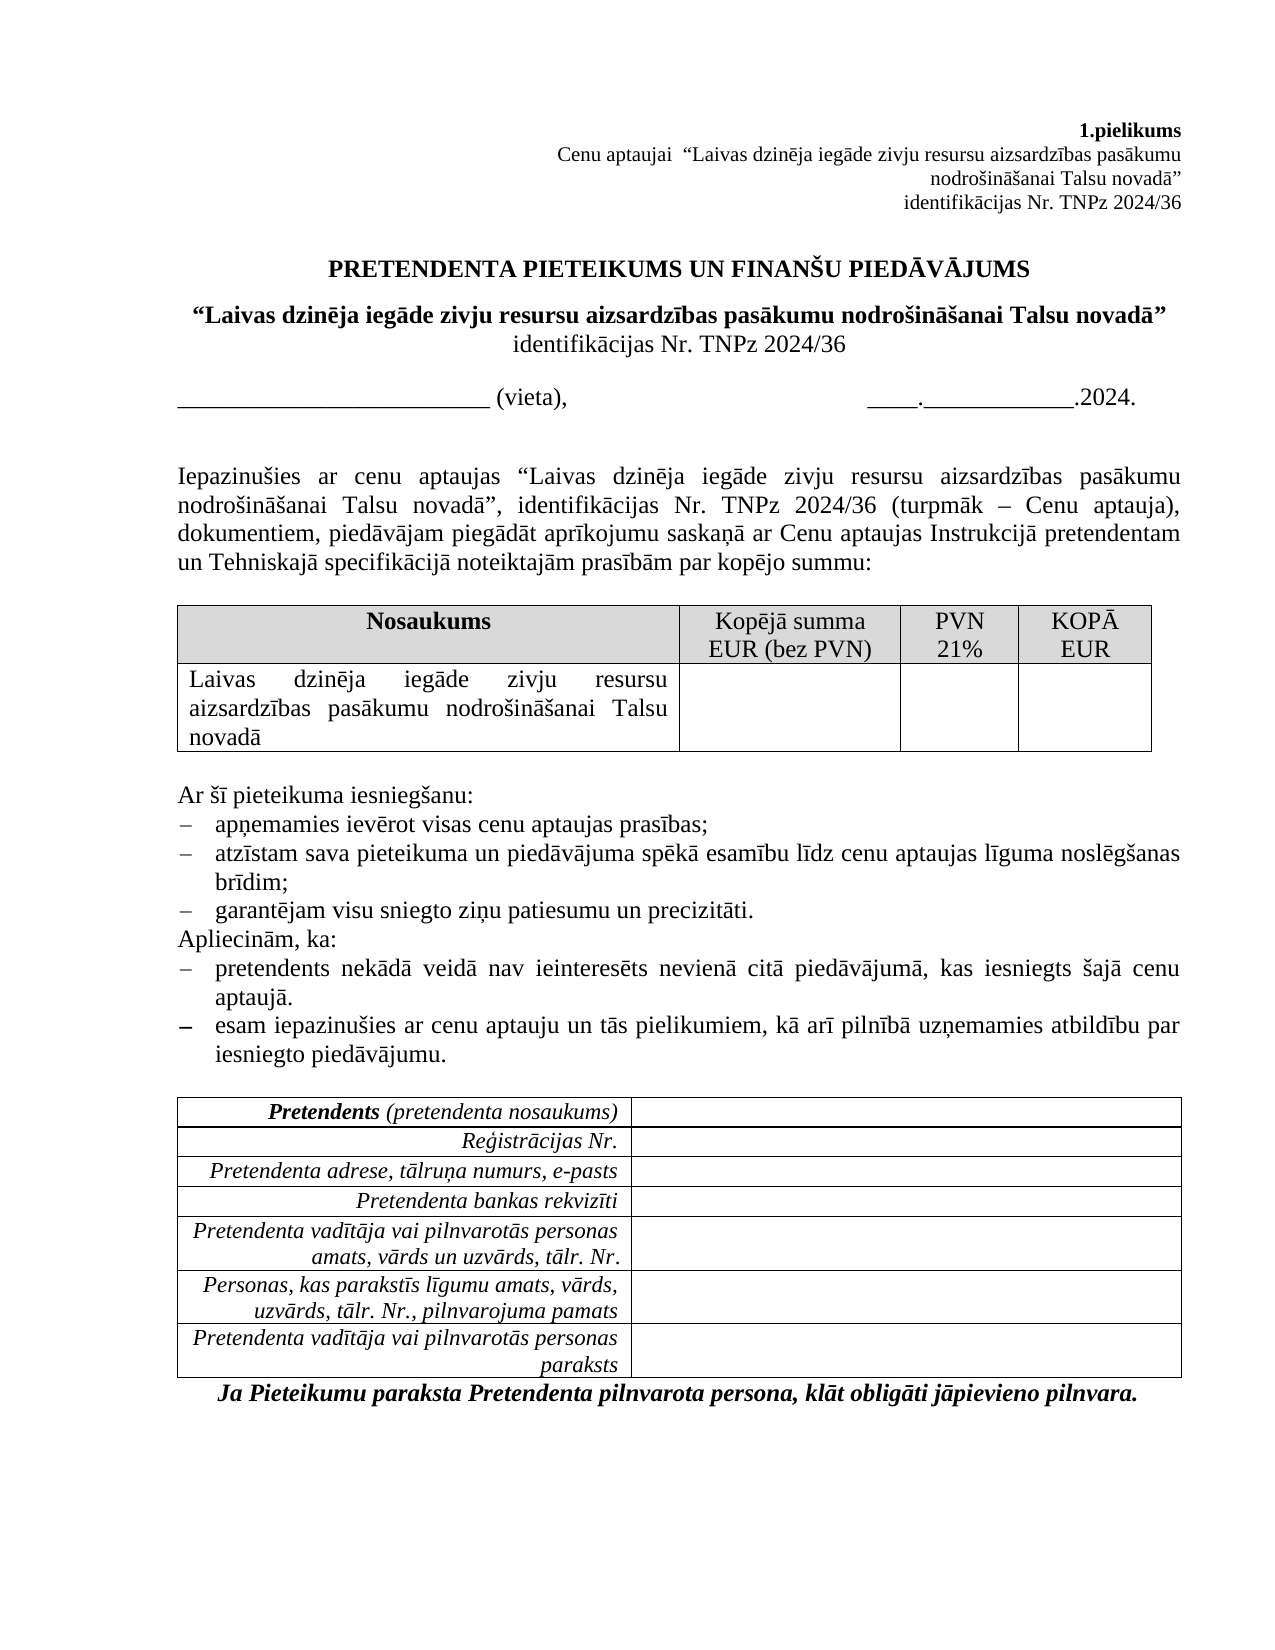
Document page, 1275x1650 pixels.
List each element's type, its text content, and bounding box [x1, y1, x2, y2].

table_cell [632, 1324, 1181, 1377]
table_header Pretendents (pretendenta nosaukums) [178, 1098, 631, 1126]
table_cell [632, 1128, 1181, 1156]
table_header KOPĀ EUR [1019, 606, 1151, 663]
table_header Kopējā summa EUR (bez PVN) [680, 606, 900, 663]
text Cenu aptaujai “Laivas dzinēja iegāde zivju resursu aizsardzības pasākumu [177, 142, 1181, 166]
list atzīstam sava pieteikuma un piedāvājuma spēkā esamību līdz cenu aptaujas līguma noslēgšanas brīdim; [177, 838, 1181, 895]
table_cell [901, 664, 1018, 751]
table_cell [1019, 664, 1151, 751]
list esam iepazinušies ar cenu aptauju un tās pielikumiem, kā arī pilnībā uzņemamies atbildību par iesniegto piedāvājumu. [177, 1010, 1181, 1068]
text identifikācijas Nr. TNPz 2024/36 [177, 329, 1181, 357]
text Ja Pieteikumu paraksta Pretendenta pilnvarota persona, klāt obligāti jāpievieno pilnvara. [177, 1378, 1181, 1407]
text Apliecinām, ka: [177, 924, 1181, 953]
table_cell Pretendenta vadītāja vai pilnvarotās personas amats, vārds un uzvārds, tālr. Nr. [178, 1217, 631, 1269]
table_cell [632, 1157, 1181, 1186]
list garantējam visu sniegto ziņu patiesumu un precizitāti. [177, 895, 1181, 924]
table_cell Pretendenta vadītāja vai pilnvarotās personas paraksts [178, 1324, 631, 1377]
table_cell Laivas dzinēja iegāde zivju resursu aizsardzības pasākumu nodrošināšanai Talsu novadā [178, 664, 679, 751]
text 1.pielikums [252, 118, 1181, 142]
table_cell Personas, kas parakstīs līgumu amats, vārds, uzvārds, tālr. Nr., pilnvarojuma pamats [178, 1271, 631, 1323]
table_cell Reģistrācijas Nr. [178, 1128, 631, 1156]
text PRETENDENTA PIETEIKUMS UN FINANŠU PIEDĀVĀJUMS [177, 254, 1181, 283]
table_header [632, 1098, 1181, 1126]
table_header PVN 21% [901, 606, 1018, 663]
table_cell [632, 1271, 1181, 1323]
table_cell [632, 1217, 1181, 1269]
text nodrošināšanai Talsu novadā” [177, 166, 1181, 190]
table_cell Pretendenta bankas rekvizīti [178, 1187, 631, 1216]
table_cell Pretendenta adrese, tālruņa numurs, e-pasts [178, 1157, 631, 1186]
list apņemamies ievērot visas cenu aptaujas prasības; [177, 809, 1181, 838]
text “Laivas dzinēja iegāde zivju resursu aizsardzības pasākumu nodrošināšanai Talsu novadā” [177, 300, 1181, 329]
table_cell [632, 1187, 1181, 1216]
text Iepazinušies ar cenu aptaujas “Laivas dzinēja iegāde zivju resursu aizsardzības pasākumu nodrošināšanai Talsu novadā”, identifikācijas Nr. TNPz 2024/36 (turpmāk – Cenu aptauja), dokumentiem, piedāvājam piegādāt aprīkojumu saskaņā ar Cenu aptaujas Instrukcijā pretendentam un Tehniskajā specifikācijā noteiktajām prasībām par kopējo summu: [177, 461, 1181, 576]
table_header Nosaukums [178, 606, 679, 663]
list pretendents nekādā veidā nav ieinteresēts nevienā citā piedāvājumā, kas iesniegts šajā cenu aptaujā. [177, 953, 1181, 1010]
text identifikācijas Nr. TNPz 2024/36 [177, 190, 1181, 214]
table_cell [680, 664, 900, 751]
text Ar šī pieteikuma iesniegšanu: [177, 780, 1181, 809]
text _________________________ (vieta), ____.____________.2024. [177, 382, 1181, 411]
